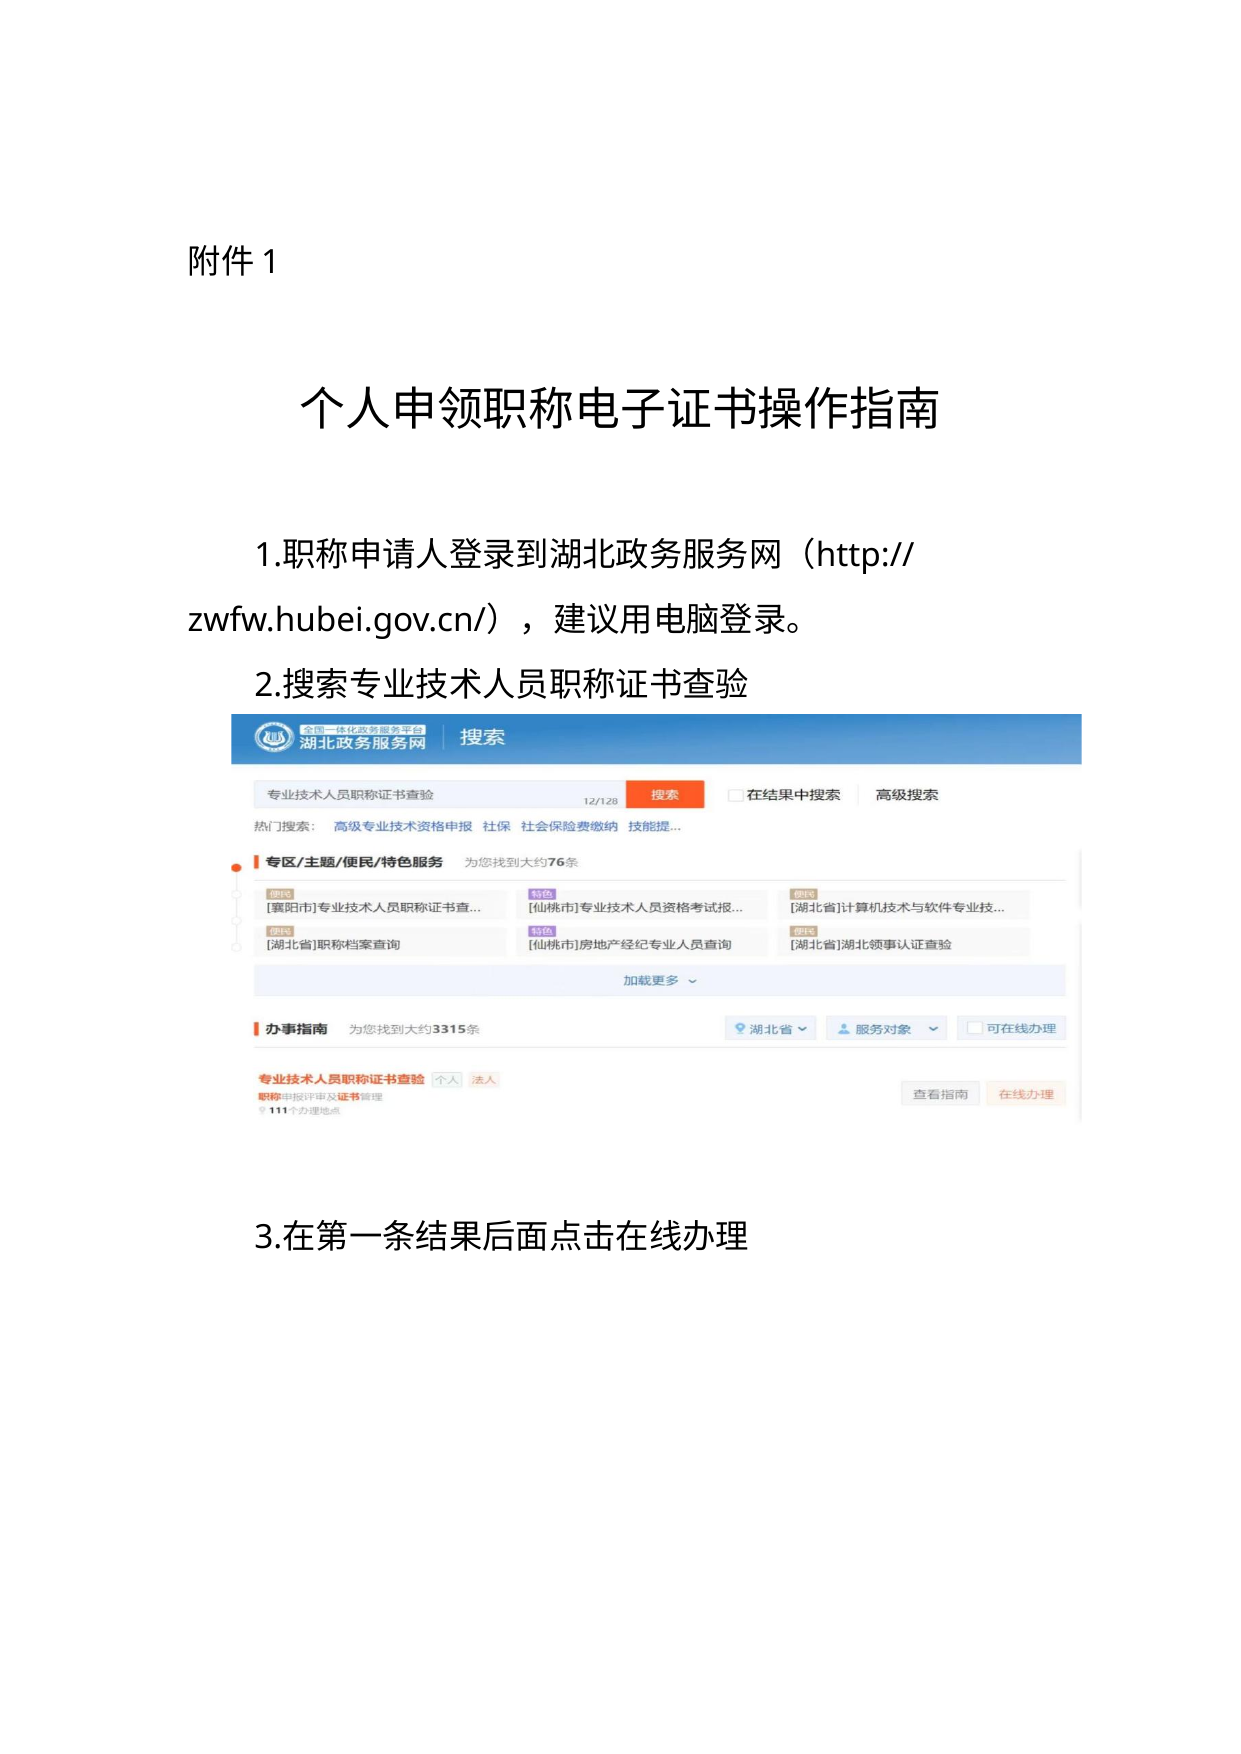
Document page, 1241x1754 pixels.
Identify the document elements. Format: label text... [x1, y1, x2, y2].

text 附件1 [187, 227, 1053, 292]
text 2.搜索专业技术人员职称证书查验 [187, 649, 1053, 714]
picture [231, 714, 1082, 1126]
list 3.在第一条结果后面点击在线办理 [187, 1202, 1053, 1267]
text 个人申领职称电子证书操作指南 [187, 357, 1053, 454]
text 1.职称申请人登录到湖北政务服务网（http://zwfw.hubei.gov.cn/），建议用电脑登录。 [187, 519, 1053, 649]
